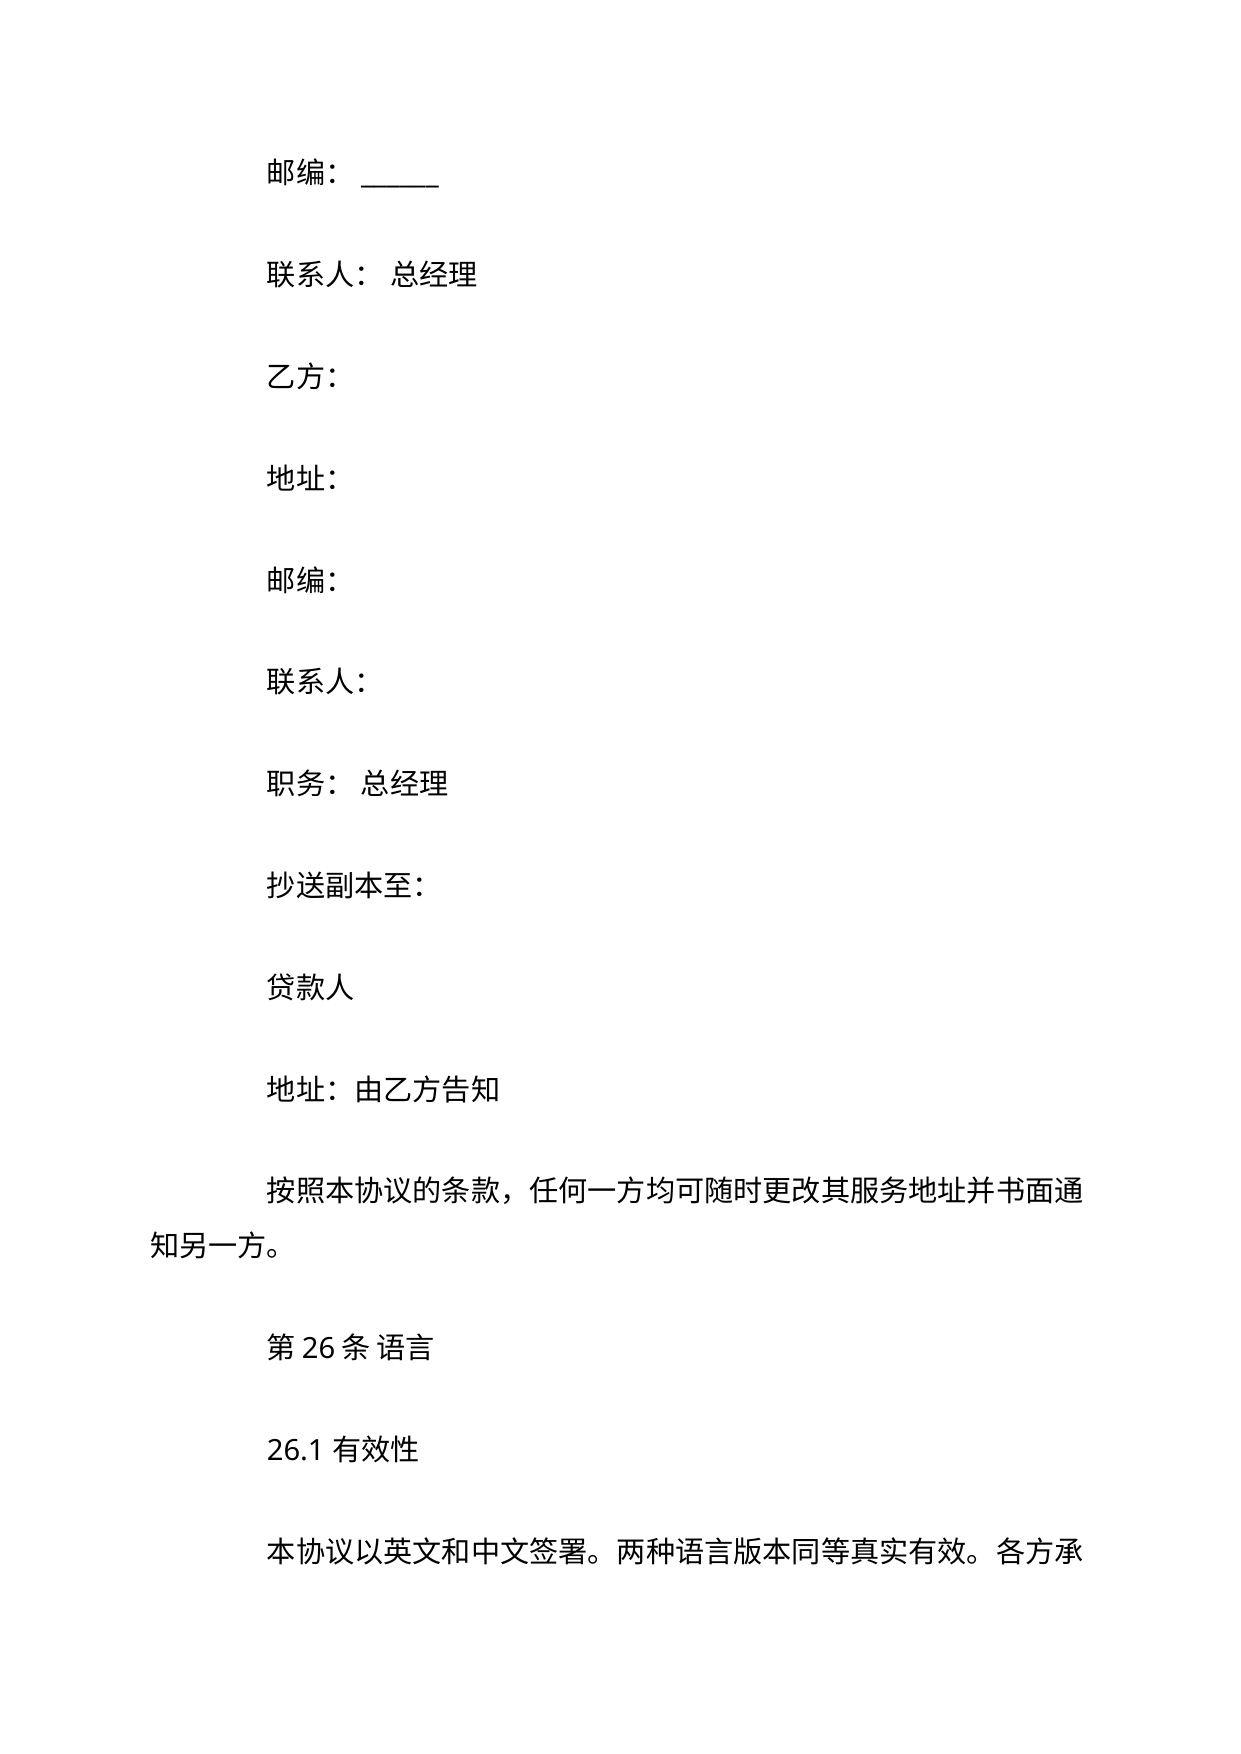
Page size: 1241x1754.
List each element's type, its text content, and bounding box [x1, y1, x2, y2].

text 按照本协议的条款，任何一方均可随时更改其服务地址并书面通知另一方。 [150, 1168, 1090, 1265]
text 职务： 总经理 [150, 761, 1090, 803]
text 地址：由乙方告知 [150, 1066, 1090, 1108]
text 地址： [150, 456, 1090, 498]
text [150, 1528, 1090, 1571]
text 26.1 有效性 [150, 1427, 1090, 1469]
text 邮编： [150, 557, 1090, 599]
text 联系人： 总经理 [150, 252, 1090, 294]
text 第26条 语言 [150, 1324, 1090, 1367]
text 抄送副本至： [150, 863, 1090, 905]
text 联系人： [150, 659, 1090, 701]
text 邮编： ______ [150, 150, 1090, 192]
text 乙方： [150, 354, 1090, 396]
text 贷款人 [150, 964, 1090, 1007]
